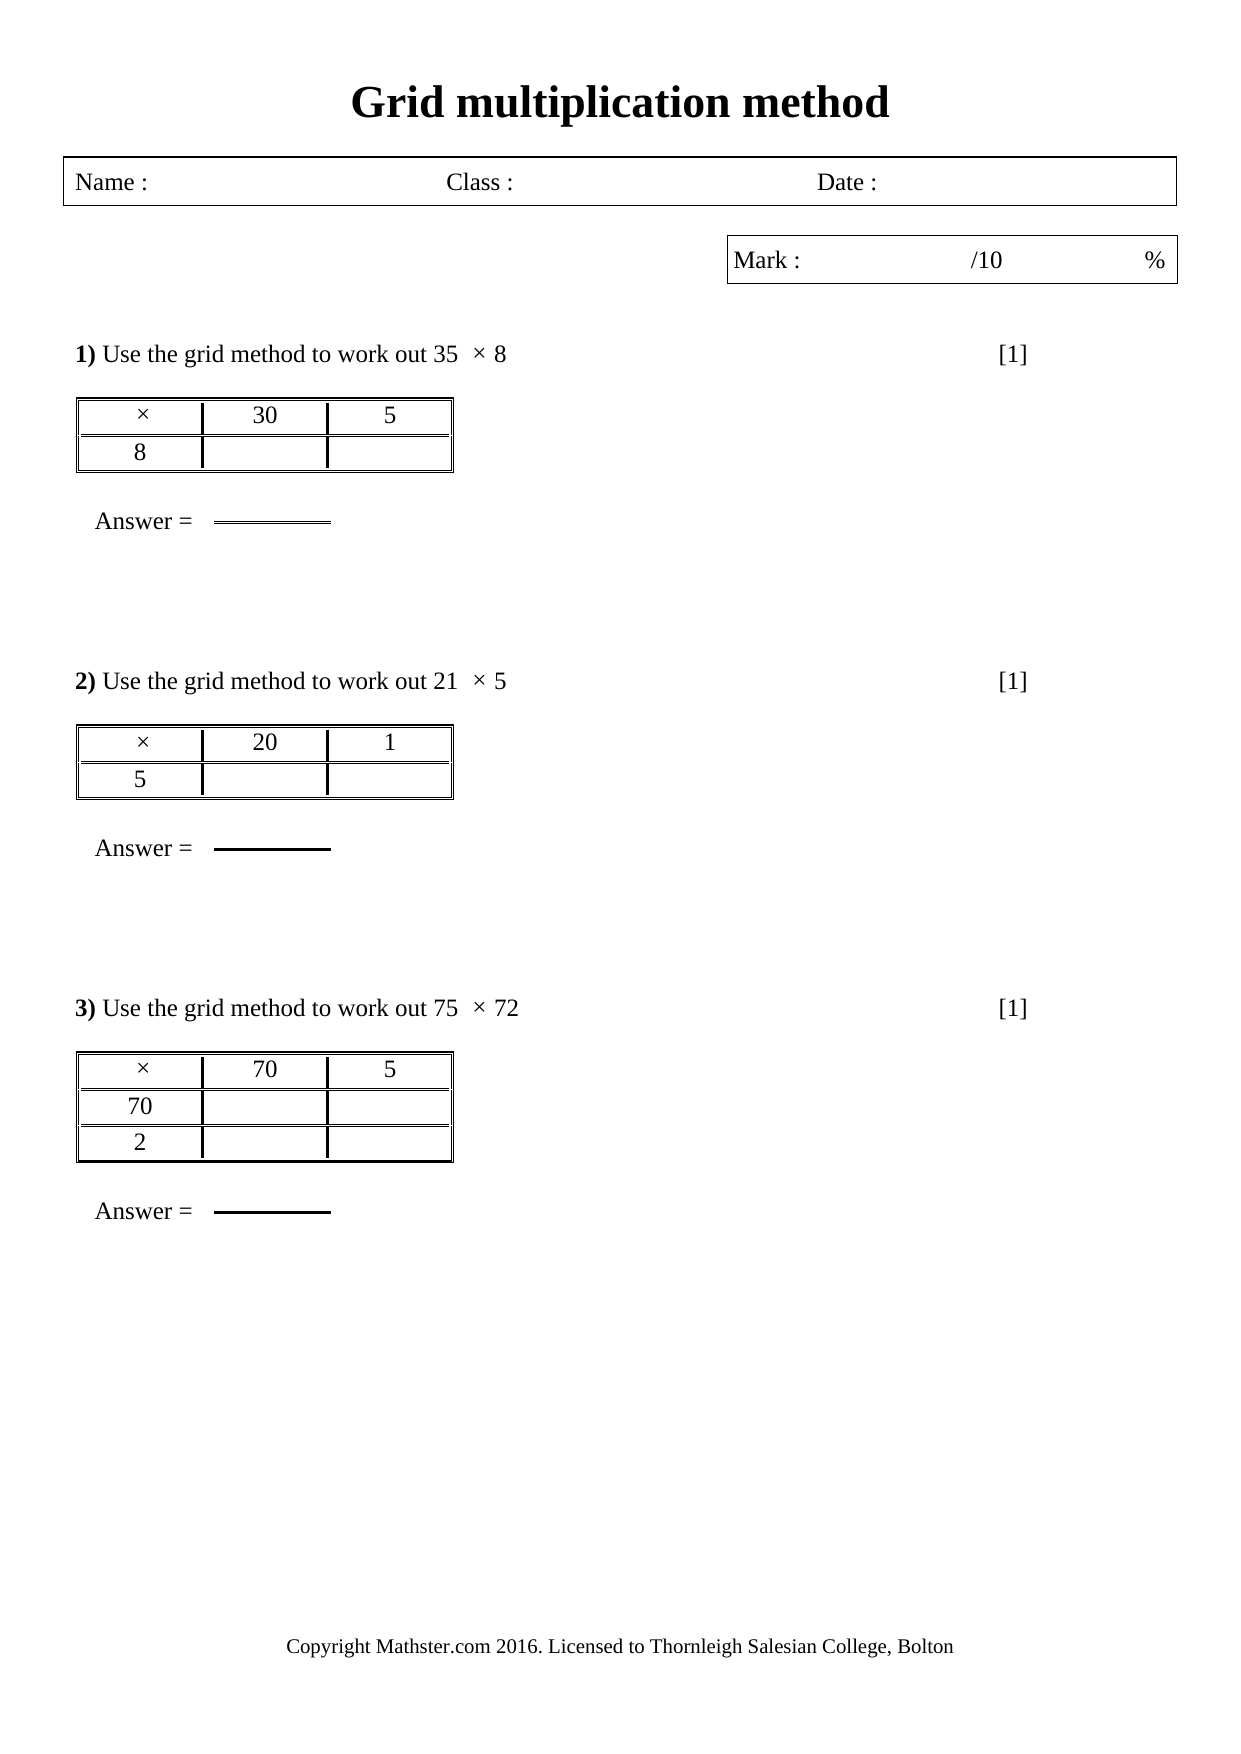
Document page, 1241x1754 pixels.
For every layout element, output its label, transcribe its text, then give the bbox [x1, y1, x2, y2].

table_cell 3) Use the grid method to work out 75 72 [74, 992, 997, 1355]
table_header [1] [997, 338, 1164, 665]
table_cell [1] [997, 665, 1164, 992]
table_header Mark : [728, 236, 914, 283]
table_header Date : [806, 158, 1176, 205]
table_header /10 [915, 236, 1064, 283]
table_header 1) Use the grid method to work out 35 8 [74, 338, 997, 665]
table_cell 2) Use the grid method to work out 21 5 [74, 665, 997, 992]
text Grid multiplication method [75, 75, 1165, 128]
table_header Name : [64, 158, 435, 205]
table_cell [1] [997, 992, 1164, 1355]
table_header Class : [435, 158, 806, 205]
table_header % [1065, 236, 1177, 283]
